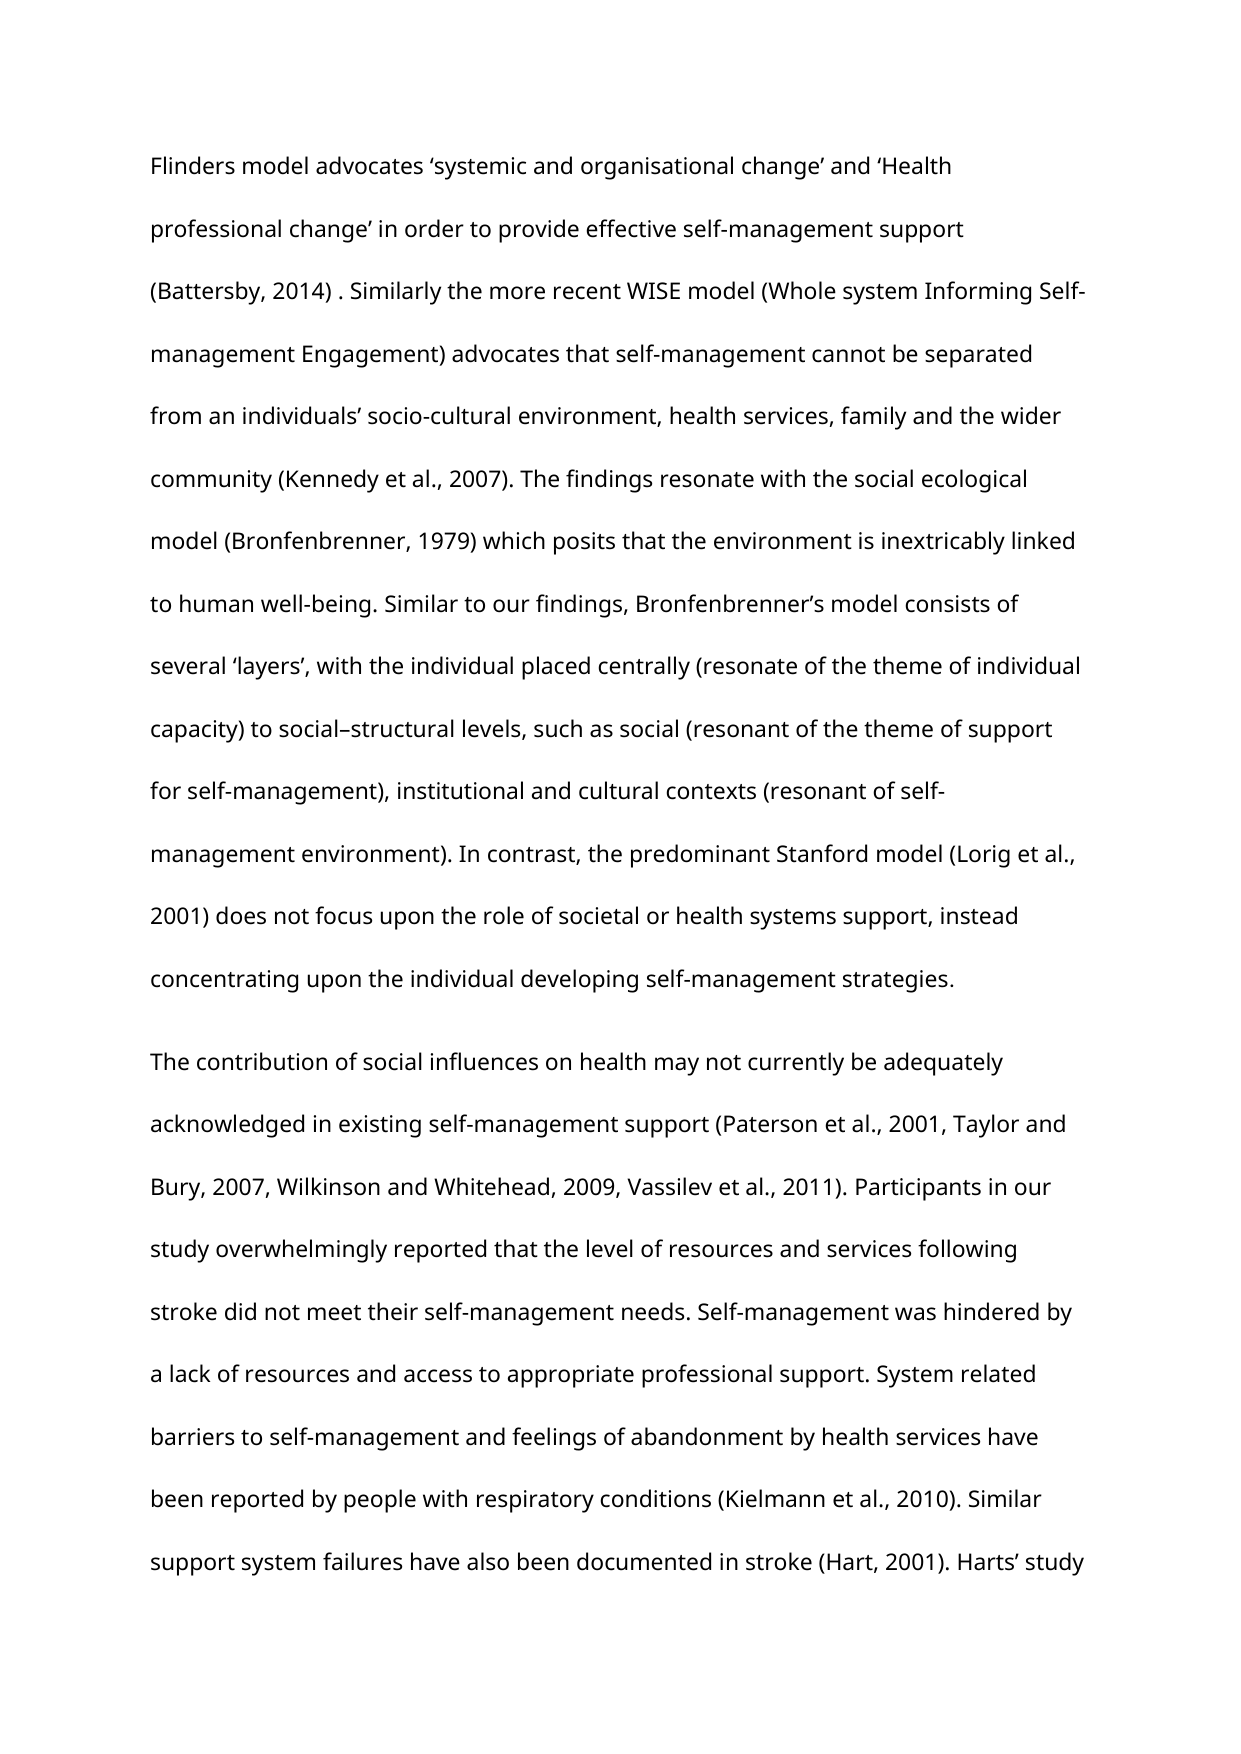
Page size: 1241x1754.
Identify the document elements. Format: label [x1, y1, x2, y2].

text [150, 150, 1090, 994]
text [150, 1046, 1090, 1577]
